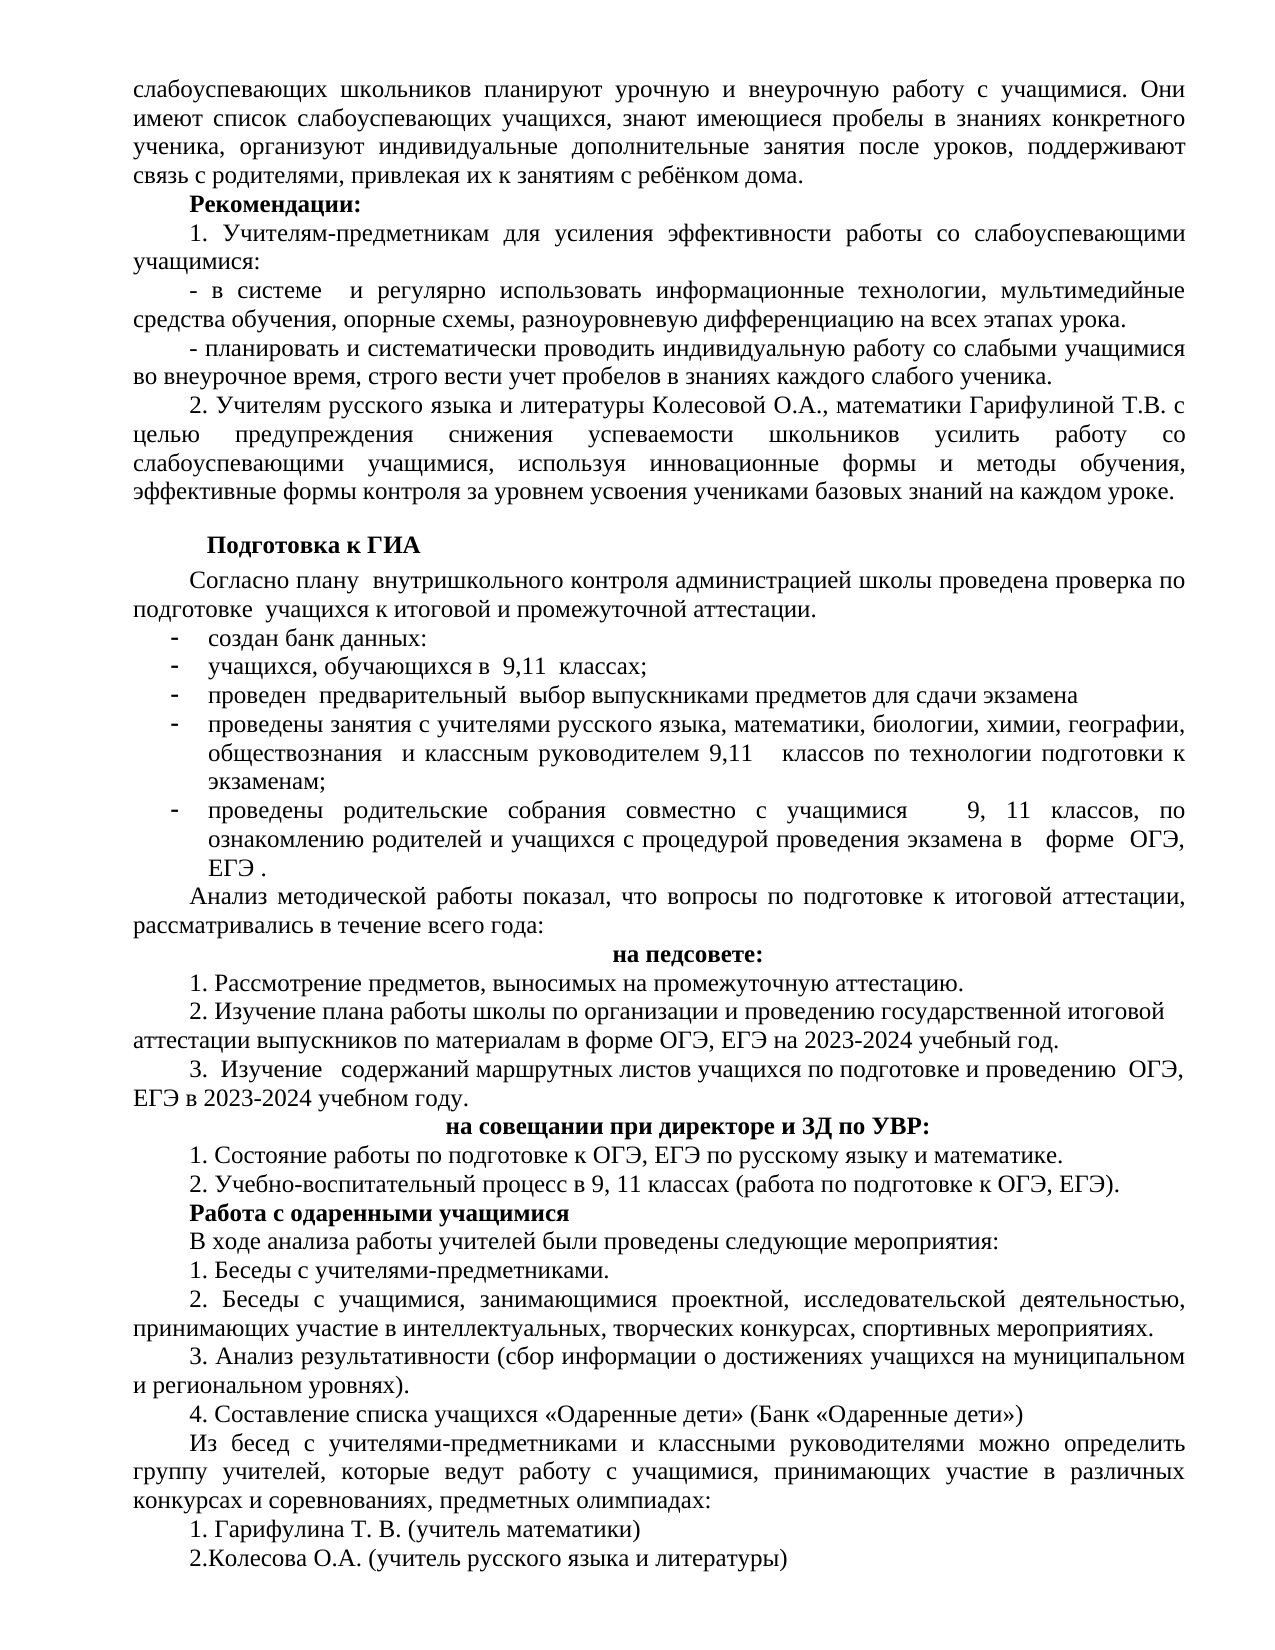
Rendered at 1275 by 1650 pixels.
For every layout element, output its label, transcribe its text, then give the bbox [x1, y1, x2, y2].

text 1. Состояние работы по подготовке к ОГЭ, ЕГЭ по русскому языку и математике. [133, 1140, 1186, 1169]
text 1. Гарифулина Т. В. (учитель математики) [133, 1514, 1186, 1543]
text Согласно плану внутришкольного контроля администрацией школы проведена проверка по подготовке учащихся к итоговой и промежуточной аттестации. [133, 565, 1186, 623]
text на педсовете: [133, 939, 1186, 968]
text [133, 74, 1186, 189]
text В ходе анализа работы учителей были проведены следующие мероприятия: [133, 1226, 1186, 1255]
text 3. Изучение содержаний маршрутных листов учащихся по подготовке и проведению ОГЭ, ЕГЭ в 2023-2024 учебном году. [133, 1054, 1186, 1111]
text 2. Беседы с учащимися, занимающимися проектной, исследовательской деятельностью, принимающих участие в интеллектуальных, творческих конкурсах, спортивных мероприятиях. [133, 1284, 1186, 1341]
text  проведен предварительный выбор выпускниками предметов для сдачи экзамена [170, 680, 1186, 709]
text 2. Учебно-воспитательный процесс в 9, 11 классах (работа по подготовке к ОГЭ, ЕГЭ). [133, 1169, 1186, 1198]
text 1. Беседы с учителями-предметниками. [133, 1255, 1186, 1284]
text Из бесед с учителями-предметниками и классными руководителями можно определить группу учителей, которые ведут работу с учащимися, принимающих участие в различных конкурсах и соревнованиях, предметных олимпиадах: [133, 1428, 1186, 1514]
text Анализ методической работы показал, что вопросы по подготовке к итоговой аттестации, рассматривались в течение всего года: [133, 881, 1186, 939]
text 3. Анализ результативности (сбор информации о достижениях учащихся на муниципальном и региональном уровнях). [133, 1341, 1186, 1399]
text - планировать и систематически проводить индивидуальную работу со слабыми учащимися во внеурочное время, строго вести учет пробелов в знаниях каждого слабого ученика. [133, 333, 1186, 390]
text 1. Учителям-предметникам для усиления эффективности работы со слабоуспевающими учащимися: [133, 218, 1186, 275]
text - в системе и регулярно использовать информационные технологии, мультимедийные средства обучения, опорные схемы, разноуровневую дифференциацию на всех этапах урока. [133, 275, 1186, 333]
text на совещании при директоре и ЗД по УВР: [133, 1111, 1186, 1140]
text  учащихся, обучающихся в 9,11 классах; [170, 651, 1186, 680]
text 2. Учителям русского языка и литературы Колесовой О.А., математики Гарифулиной Т.В. с целью предупреждения снижения успеваемости школьников усилить работу со слабоуспевающими учащимися, используя инновационные формы и методы обучения, эффективные формы контроля за уровнем усвоения учениками базовых знаний на каждом уроке. [133, 390, 1186, 505]
text Рекомендации: [133, 189, 1186, 218]
text 4. Составление списка учащихся «Одаренные дети» (Банк «Одаренные дети») [133, 1399, 1186, 1428]
text Подготовка к ГИА [207, 530, 1186, 559]
text  проведены занятия с учителями русского языка, математики, биологии, химии, географии, обществознания и классным руководителем 9,11 классов по технологии подготовки к экзаменам; [170, 709, 1186, 795]
text  создан банк данных: [170, 623, 1186, 651]
text 2. Изучение плана работы школы по организации и проведению государственной итоговой аттестации выпускников по материалам в форме ОГЭ, ЕГЭ на 2023-2024 учебный год. [133, 996, 1186, 1054]
text 2.Колесова О.А. (учитель русского языка и литературы) [133, 1543, 1186, 1571]
text  проведены родительские собрания совместно с учащимися 9, 11 классов, по ознакомлению родителей и учащихся с процедурой проведения экзамена в форме ОГЭ, ЕГЭ . [170, 795, 1186, 881]
text 1. Рассмотрение предметов, выносимых на промежуточную аттестацию. [133, 968, 1186, 996]
text Работа с одаренными учащимися [133, 1198, 1186, 1226]
